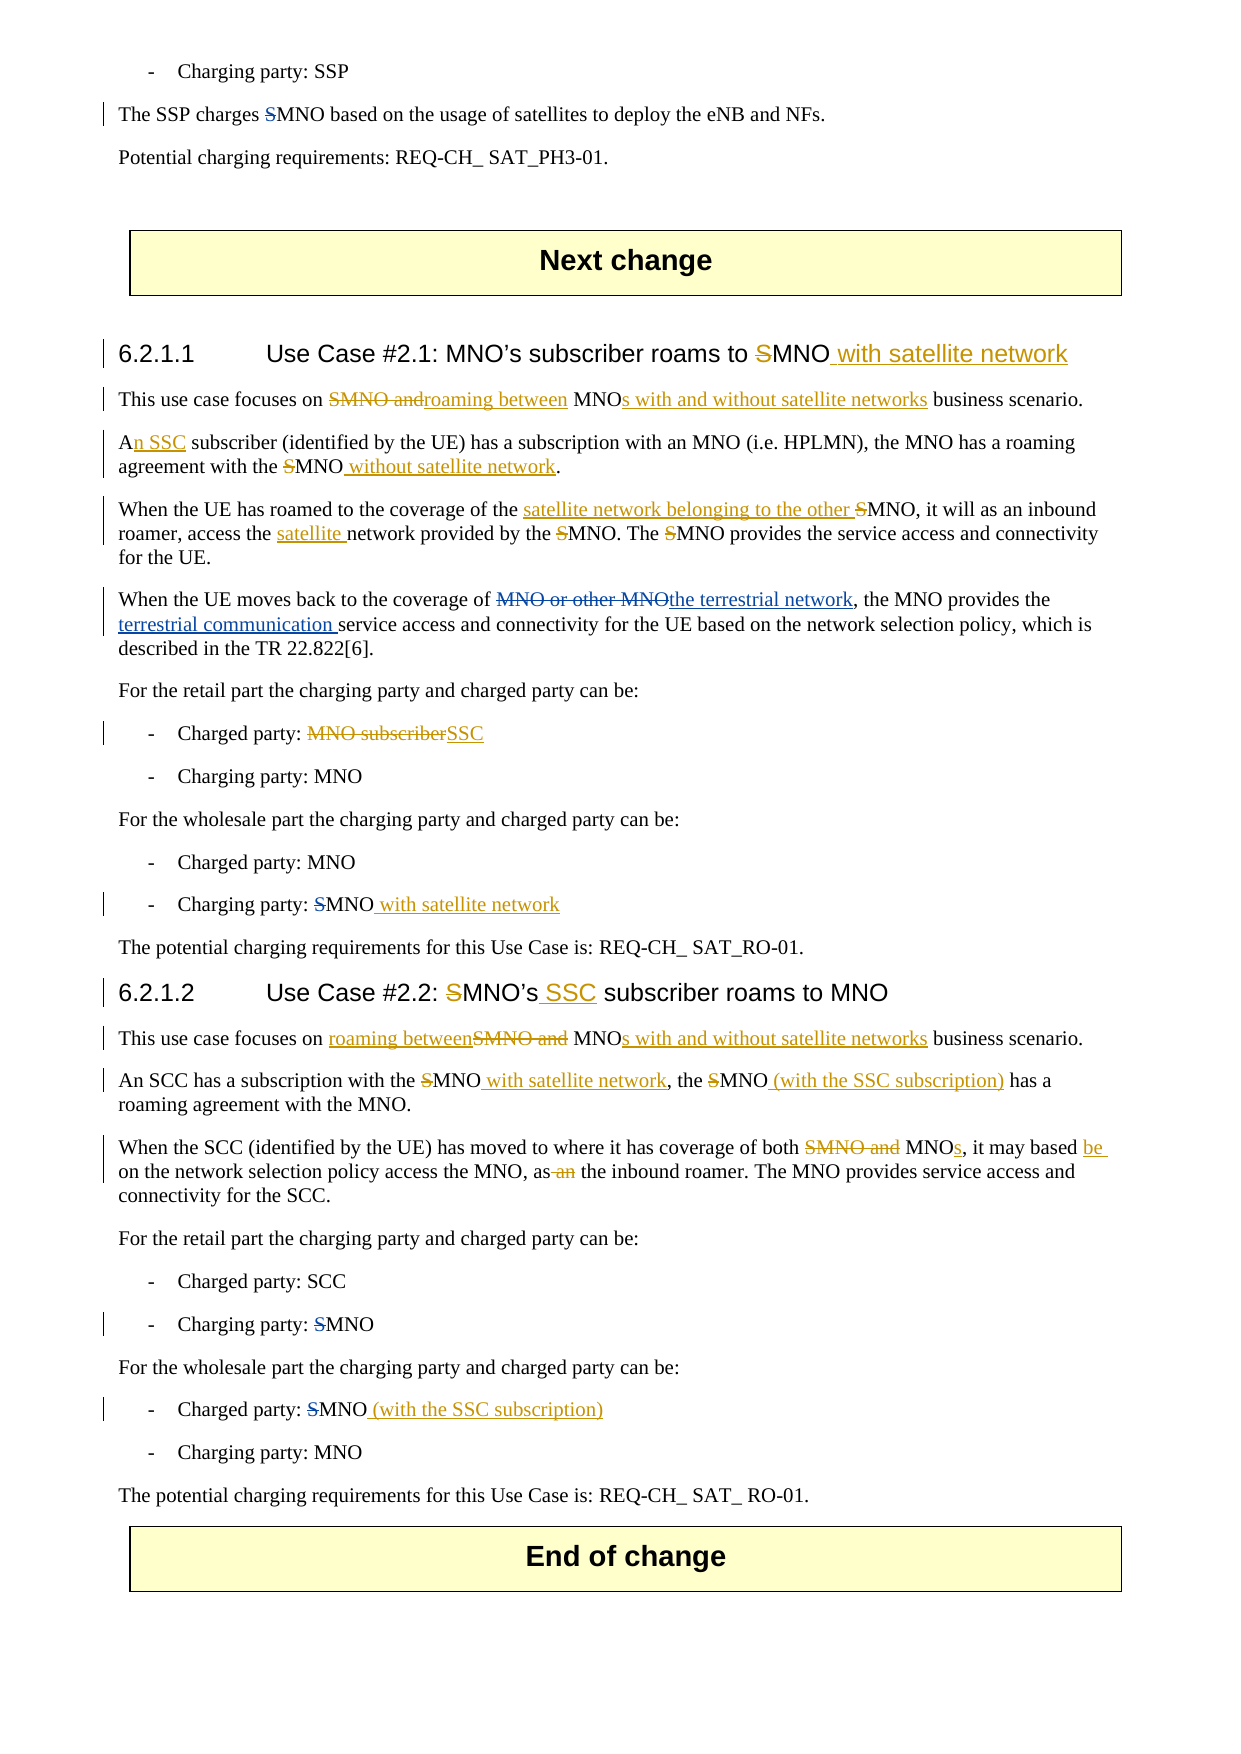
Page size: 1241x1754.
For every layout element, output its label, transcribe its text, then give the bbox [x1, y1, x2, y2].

text - Charging party: SSP [148, 59, 1122, 83]
text For the wholesale part the charging party and charged party can be: [118, 1354, 1122, 1379]
text The potential charging requirements for this Use Case is: REQ-CH_ SAT_RO-01. [118, 935, 1122, 959]
text - Charged party: MNO [148, 849, 1122, 874]
text - Charging party: MNO [148, 1440, 1122, 1464]
table_header End of change [131, 1527, 1121, 1591]
text An SCC has a subscription with the MNO, the MNO has a roaming agreement with the MNO. [118, 1068, 1122, 1116]
text The SSP charges MNO based on the usage of satellites to deploy the eNB and NFs. [118, 102, 1122, 126]
text For the retail part the charging party and charged party can be: [118, 1226, 1122, 1250]
subtitle 6.2.1.2 Use Case #2.2: MNO’s subscriber roams to MNO [118, 978, 1122, 1007]
text Potential charging requirements: REQ-CH_ SAT_PH3-01. [118, 145, 1122, 169]
text - Charged party: [148, 721, 1122, 745]
text The potential charging requirements for this Use Case is: REQ-CH_ SAT_ RO-01. [118, 1483, 1122, 1507]
text - Charging party: MNO [148, 892, 1122, 916]
text For the retail part the charging party and charged party can be: [118, 678, 1122, 702]
text - Charged party: MNO [148, 1397, 1122, 1421]
text - Charging party: MNO [148, 1312, 1122, 1336]
text - Charging party: MNO [148, 764, 1122, 788]
text - Charged party: SCC [148, 1269, 1122, 1293]
subtitle 6.2.1.1 Use Case #2.1: MNO’s subscriber roams to MNO [118, 339, 1122, 368]
text When the UE has roamed to the coverage of the MNO, it will as an inbound roamer, access the network provided by the MNO. The MNO provides the service access and connectivity for the UE. [118, 496, 1122, 569]
text When the UE moves back to the coverage of , the MNO provides the service access and connectivity for the UE based on the network selection policy, which is described in the TR 22.822[6]. [118, 587, 1122, 659]
text This use case focuses on MNO business scenario. [118, 1026, 1122, 1049]
text For the wholesale part the charging party and charged party can be: [118, 807, 1122, 831]
text When the SCC (identified by the UE) has moved to where it has coverage of both MNO, it may based on the network selection policy access the MNO, as the inbound roamer. The MNO provides service access and connectivity for the SCC. [118, 1135, 1122, 1207]
text This use case focuses on MNO business scenario. [118, 387, 1122, 411]
text A subscriber (identified by the UE) has a subscription with an MNO (i.e. HPLMN), the MNO has a roaming agreement with the MNO. [118, 429, 1122, 478]
table_header Next change [131, 231, 1121, 295]
